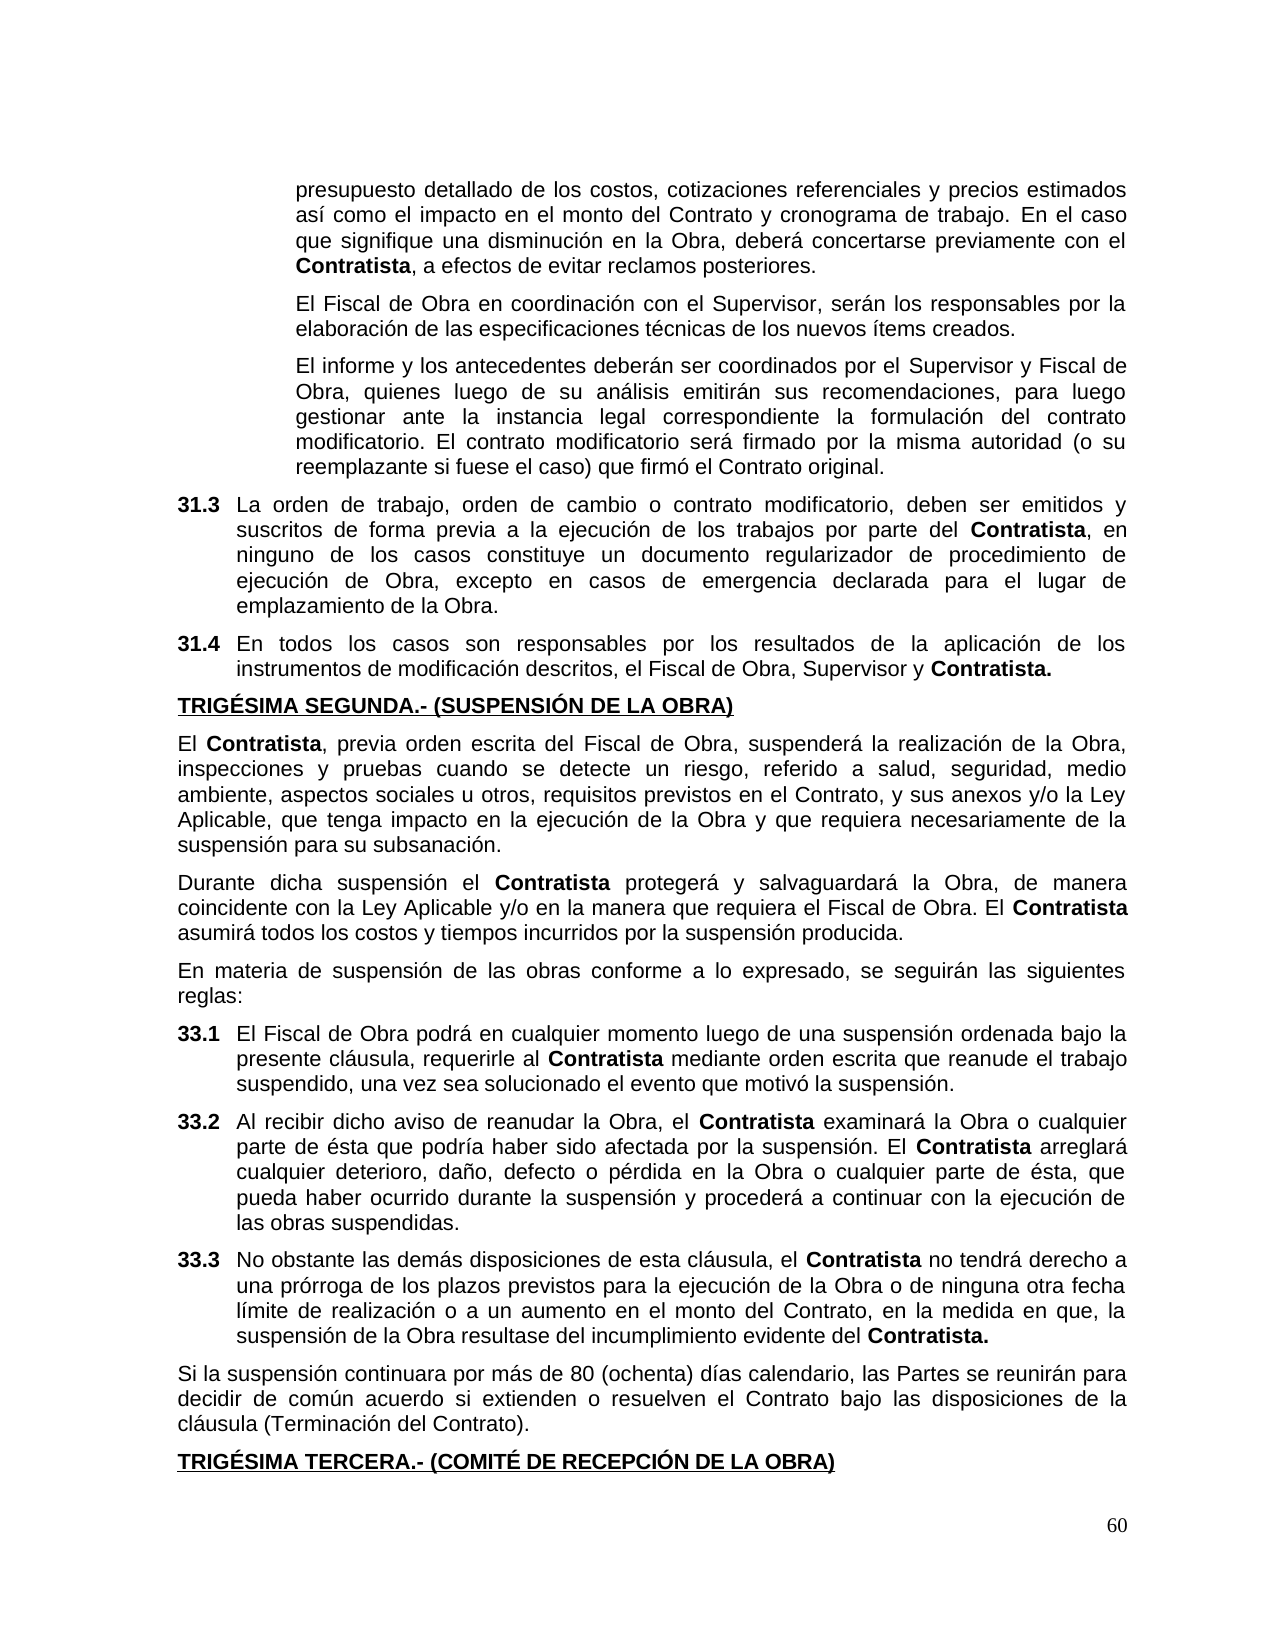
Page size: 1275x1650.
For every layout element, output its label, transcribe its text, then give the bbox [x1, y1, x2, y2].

text Si la suspensión continuara por más de 80 (ochenta) días calendario, las Partes se reunirán para decidir de común acuerdo si extienden o resuelven el Contrato bajo las disposiciones de la cláusula (Terminación del Contrato). [74, 1361, 1128, 1436]
text 31.4 En todos los casos son responsables por los resultados de la aplicación de los instrumentos de modificación descritos, el Fiscal de Obra, Supervisor y Contratista. [177, 631, 1127, 681]
text En materia de suspensión de las obras conforme a lo expresado, se seguirán las siguientes reglas: [177, 958, 1127, 1008]
text El informe y los antecedentes deberán ser coordinados por el Supervisor y Fiscal de Obra, quienes luego de su análisis emitirán sus recomendaciones, para luego gestionar ante la instancia legal correspondiente la formulación del contrato modificatorio. El contrato modificatorio será firmado por la misma autoridad (o su reemplazante si fuese el caso) que firmó el Contrato original. [295, 353, 1127, 479]
text El Contratista, previa orden escrita del Fiscal de Obra, suspenderá la realización de la Obra, inspecciones y pruebas cuando se detecte un riesgo, referido a salud, seguridad, medio ambiente, aspectos sociales u otros, requisitos previstos en el Contrato, y sus anexos y/o la Ley Aplicable, que tenga impacto en la ejecución de la Obra y que requiera necesariamente de la suspensión para su subsanación. [177, 731, 1127, 857]
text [295, 177, 1127, 278]
text El Fiscal de Obra en coordinación con el Supervisor, serán los responsables por la elaboración de las especificaciones técnicas de los nuevos ítems creados. [295, 291, 1127, 341]
text TRIGÉSIMA SEGUNDA.- (SUSPENSIÓN DE LA OBRA) [177, 693, 1127, 719]
text Durante dicha suspensión el Contratista protegerá y salvaguardará la Obra, de manera coincidente con la Ley Aplicable y/o en la manera que requiera el Fiscal de Obra. El Contratista asumirá todos los costos y tiempos incurridos por la suspensión producida. [177, 870, 1128, 945]
list Al recibir dicho aviso de reanudar la Obra, el Contratista examinará la Obra o cualquier parte de ésta que podría haber sido afectada por la suspensión. El Contratista arreglará cualquier deterioro, daño, defecto o pérdida en la Obra o cualquier parte de ésta, que pueda haber ocurrido durante la suspensión y procederá a continuar con la ejecución de las obras suspendidas. [177, 1109, 1127, 1235]
text 31.3 La orden de trabajo, orden de cambio o contrato modificatorio, deben ser emitidos y suscritos de forma previa a la ejecución de los trabajos por parte del Contratista, en ninguno de los casos constituye un documento regularizador de procedimiento de ejecución de Obra, excepto en casos de emergencia declarada para el lugar de emplazamiento de la Obra. [177, 492, 1127, 618]
list El Fiscal de Obra podrá en cualquier momento luego de una suspensión ordenada bajo la presente cláusula, requerirle al Contratista mediante orden escrita que reanude el trabajo suspendido, una vez sea solucionado el evento que motivó la suspensión. [177, 1021, 1128, 1096]
text TRIGÉSIMA TERCERA.- (COMITÉ DE RECEPCIÓN DE LA OBRA) [177, 1449, 1127, 1474]
list No obstante las demás disposiciones de esta cláusula, el Contratista no tendrá derecho a una prórroga de los plazos previstos para la ejecución de la Obra o de ninguna otra fecha límite de realización o a un aumento en el monto del Contrato, en la medida en que, la suspensión de la Obra resultase del incumplimiento evidente del Contratista. [177, 1247, 1127, 1348]
